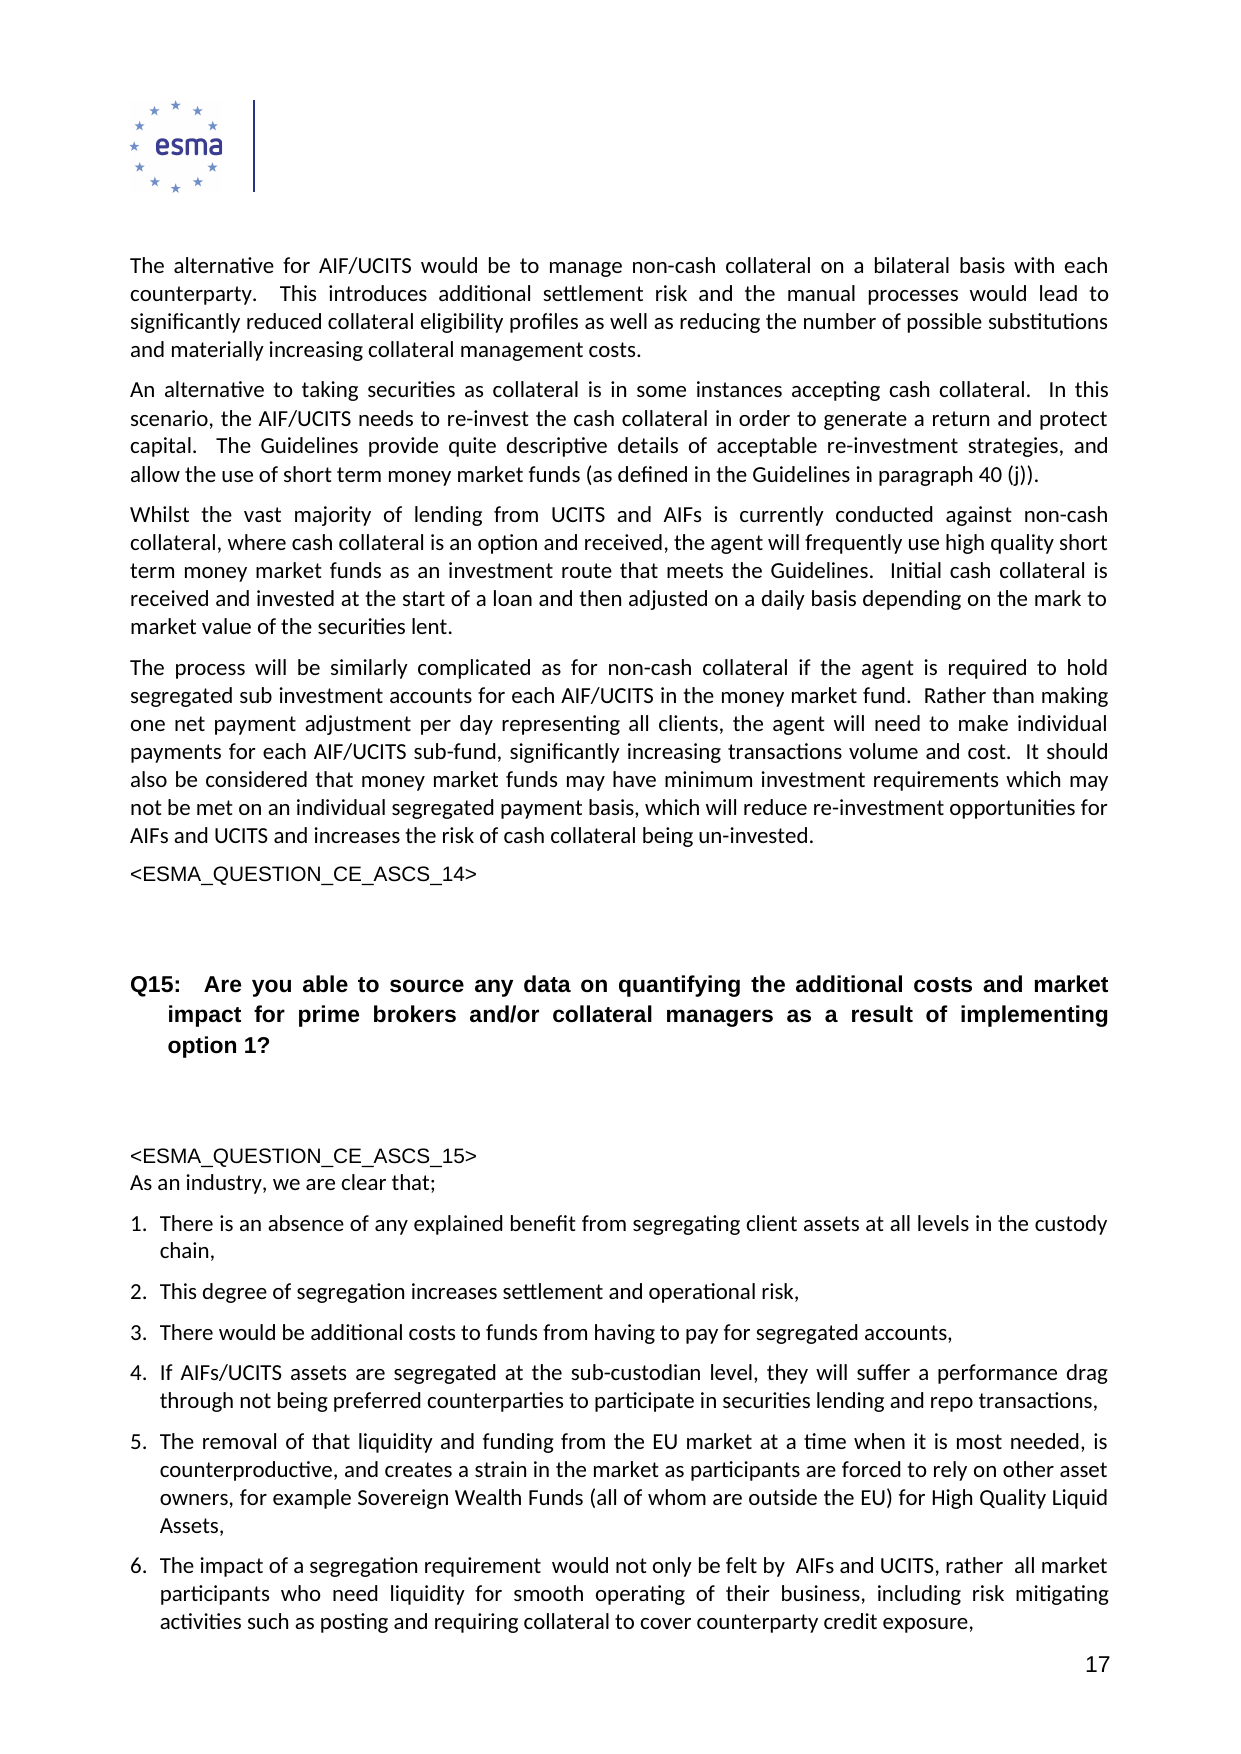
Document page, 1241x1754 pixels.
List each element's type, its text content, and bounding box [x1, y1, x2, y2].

text The alternative for AIF/UCITS would be to manage non-cash collateral on a bilateral basis with each counterparty. This introduces additional settlement risk and the manual processes would lead to significantly reduced collateral eligibility profiles as well as reducing the number of possible substitutions and materially increasing collateral management costs. [130, 251, 1110, 363]
text <ESMA_QUESTION_CE_ASCS_15> [130, 1144, 1110, 1168]
list The impact of a segregation requirement would not only be felt by AIFs and UCITS, rather all market participants who need liquidity for smooth operating of their business, including risk mitigating activities such as posting and requiring collateral to cover counterparty credit exposure, [130, 1551, 1110, 1635]
text Whilst the vast majority of lending from UCITS and AIFs is currently conducted against non-cash collateral, where cash collateral is an option and received, the agent will frequently use high quality short term money market funds as an investment route that meets the Guidelines. Initial cash collateral is received and invested at the start of a loan and then adjusted on a daily basis depending on the mark to market value of the securities lent. [130, 500, 1110, 640]
list There is an absence of any explained benefit from segregating client assets at all levels in the custody chain, [130, 1209, 1110, 1265]
text <ESMA_QUESTION_CE_ASCS_14> [130, 861, 1110, 885]
text As an industry, we are clear that; [130, 1168, 1110, 1196]
list The removal of that liquidity and funding from the EU market at a time when it is most needed, is counterproductive, and creates a strain in the market as participants are forced to rely on other asset owners, for example Sovereign Wealth Funds (all of whom are outside the EU) for High Quality Liquid Assets, [130, 1427, 1110, 1539]
text An alternative to taking securities as collateral is in some instances accepting cash collateral. In this scenario, the AIF/UCITS needs to re-invest the cash collateral in order to generate a return and protect capital. The Guidelines provide quite descriptive details of acceptable re-investment strategies, and allow the use of short term money market funds (as defined in the Guidelines in paragraph 40 (j)). [130, 376, 1110, 488]
list There would be additional costs to funds from having to pay for segregated accounts, [130, 1318, 1110, 1346]
list This degree of segregation increases settlement and operational risk, [130, 1277, 1110, 1305]
text The process will be similarly complicated as for non-cash collateral if the agent is required to hold segregated sub investment accounts for each AIF/UCITS in the money market fund. Rather than making one net payment adjustment per day representing all clients, the agent will need to make individual payments for each AIF/UCITS sub-fund, significantly increasing transactions volume and cost. It should also be considered that money market funds may have minimum investment requirements which may not be met on an individual segregated payment basis, which will reduce re-investment opportunities for AIFs and UCITS and increases the risk of cash collateral being un-invested. [130, 653, 1110, 849]
list If AIFs/UCITS assets are segregated at the sub-custodian level, they will suffer a performance drag through not being preferred counterparties to participate in securities lending and repo transactions, [130, 1358, 1110, 1414]
list Are you able to source any data on quantifying the additional costs and market impact for prime brokers and/or collateral managers as a result of implementing option 1? [130, 971, 1110, 1058]
picture [129, 100, 223, 193]
